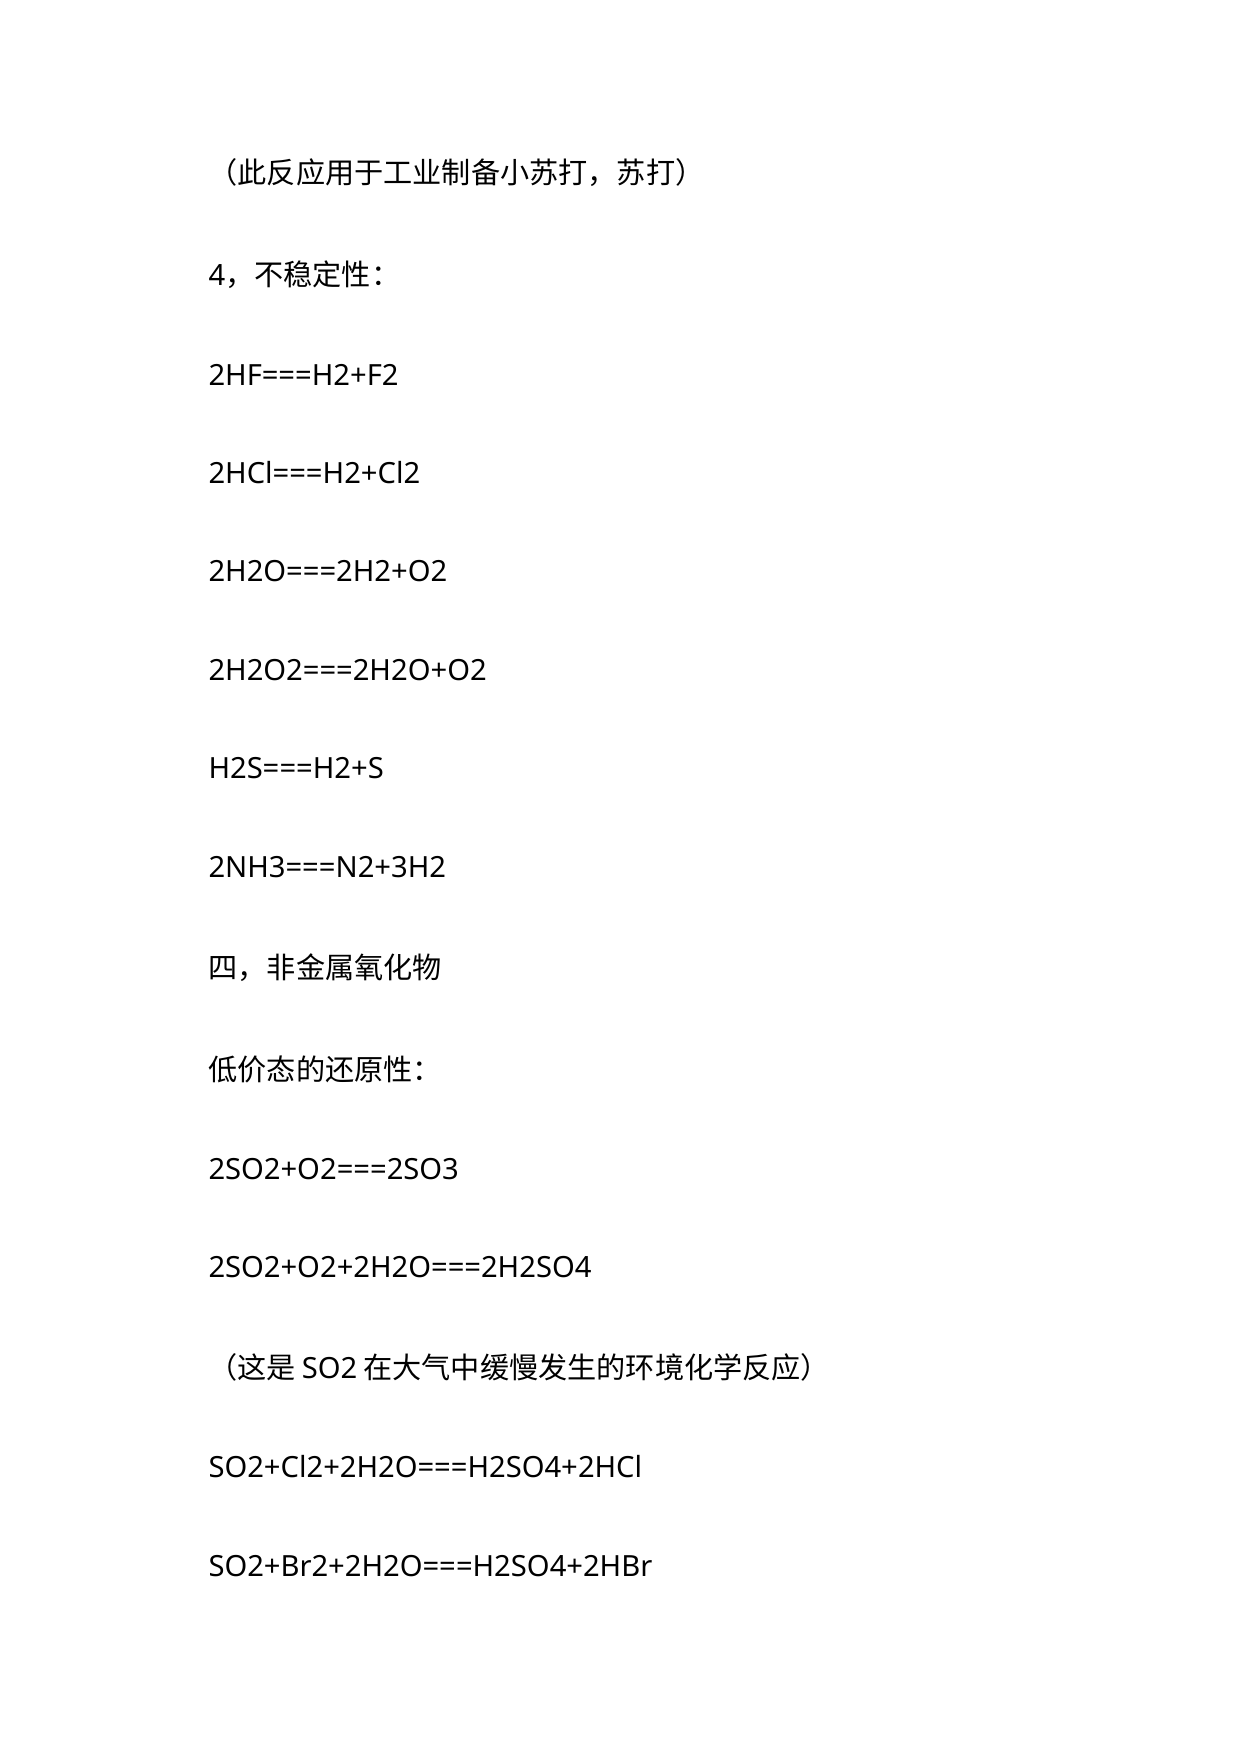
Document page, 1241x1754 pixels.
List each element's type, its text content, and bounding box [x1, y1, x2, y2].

text 四，非金属氧化物 [150, 944, 1090, 987]
text SO2+Cl2+2H2O===H2SO4+2HCl [150, 1447, 1090, 1486]
text 2SO2+O2===2SO3 [150, 1148, 1090, 1188]
text 2NH3===N2+3H2 [150, 846, 1090, 886]
text 2H2O===2H2+O2 [150, 551, 1090, 590]
text 低价态的还原性： [150, 1046, 1090, 1088]
text SO2+Br2+2H2O===H2SO4+2HBr [150, 1545, 1090, 1585]
text （这是SO2在大气中缓慢发生的环境化学反应） [150, 1345, 1090, 1387]
text 2HF===H2+F2 [150, 354, 1090, 393]
text 2SO2+O2+2H2O===2H2SO4 [150, 1246, 1090, 1286]
text H2S===H2+S [150, 747, 1090, 787]
text 4，不稳定性： [150, 252, 1090, 294]
text 2HCl===H2+Cl2 [150, 452, 1090, 492]
text 2H2O2===2H2O+O2 [150, 649, 1090, 689]
text （此反应用于工业制备小苏打，苏打） [150, 150, 1090, 192]
